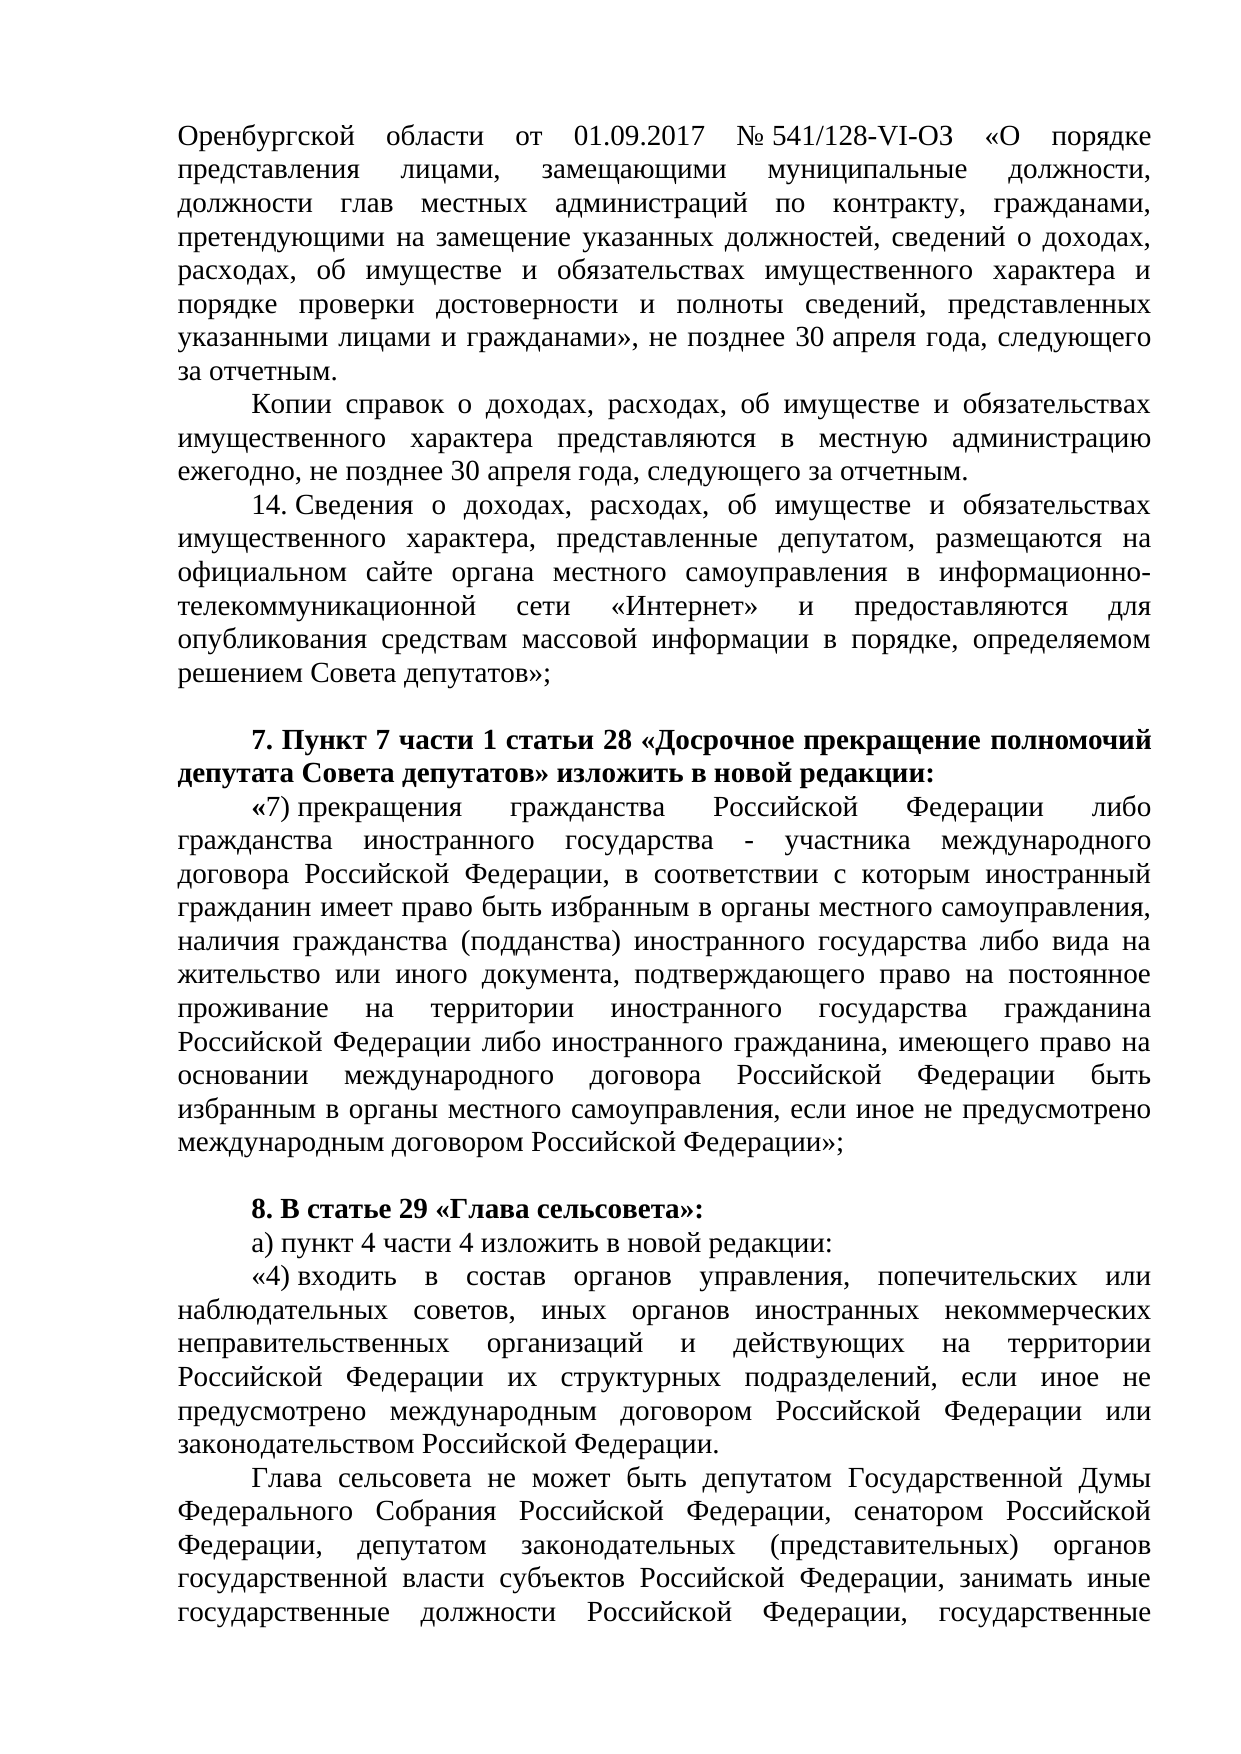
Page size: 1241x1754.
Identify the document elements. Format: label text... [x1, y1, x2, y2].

text 14. Сведения о доходах, расходах, об имуществе и обязательствах имущественного характера, представленные депутатом, размещаются на официальном сайте органа местного самоуправления в информационно-телекоммуникационной сети «Интернет» и предоставляются для опубликования средствам массовой информации в порядке, определяемом решением Совета депутатов»; [177, 487, 1152, 688]
text «7) прекращения гражданства Российской Федерации либо гражданства иностранного государства - участника международного договора Российской Федерации, в соответствии с которым иностранный гражданин имеет право быть избранным в органы местного самоуправления, наличия гражданства (подданства) иностранного государства либо вида на жительство или иного документа, подтверждающего право на постоянное проживание на территории иностранного государства гражданина Российской Федерации либо иностранного гражданина, имеющего право на основании международного договора Российской Федерации быть избранным в органы местного самоуправления, если иное не предусмотрено международным договором Российской Федерации»; [177, 789, 1152, 1158]
text 7. Пункт 7 части 1 статьи 28 «Досрочное прекращение полномочий депутата Совета депутатов» изложить в новой редакции: [177, 722, 1152, 789]
text 8. В статье 29 «Глава сельсовета»: [177, 1191, 1152, 1225]
text Копии справок о доходах, расходах, об имуществе и обязательствах имущественного характера представляются в местную администрацию ежегодно, не позднее 30 апреля года, следующего за отчетным. [177, 386, 1152, 487]
text «4) входить в состав органов управления, попечительских или наблюдательных советов, иных органов иностранных некоммерческих неправительственных организаций и действующих на территории Российской Федерации их структурных подразделений, если иное не предусмотрено международным договором Российской Федерации или законодательством Российской Федерации. [177, 1258, 1152, 1460]
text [177, 118, 1152, 386]
text а) пункт 4 части 4 изложить в новой редакции: [177, 1225, 1152, 1258]
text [177, 1460, 1152, 1627]
